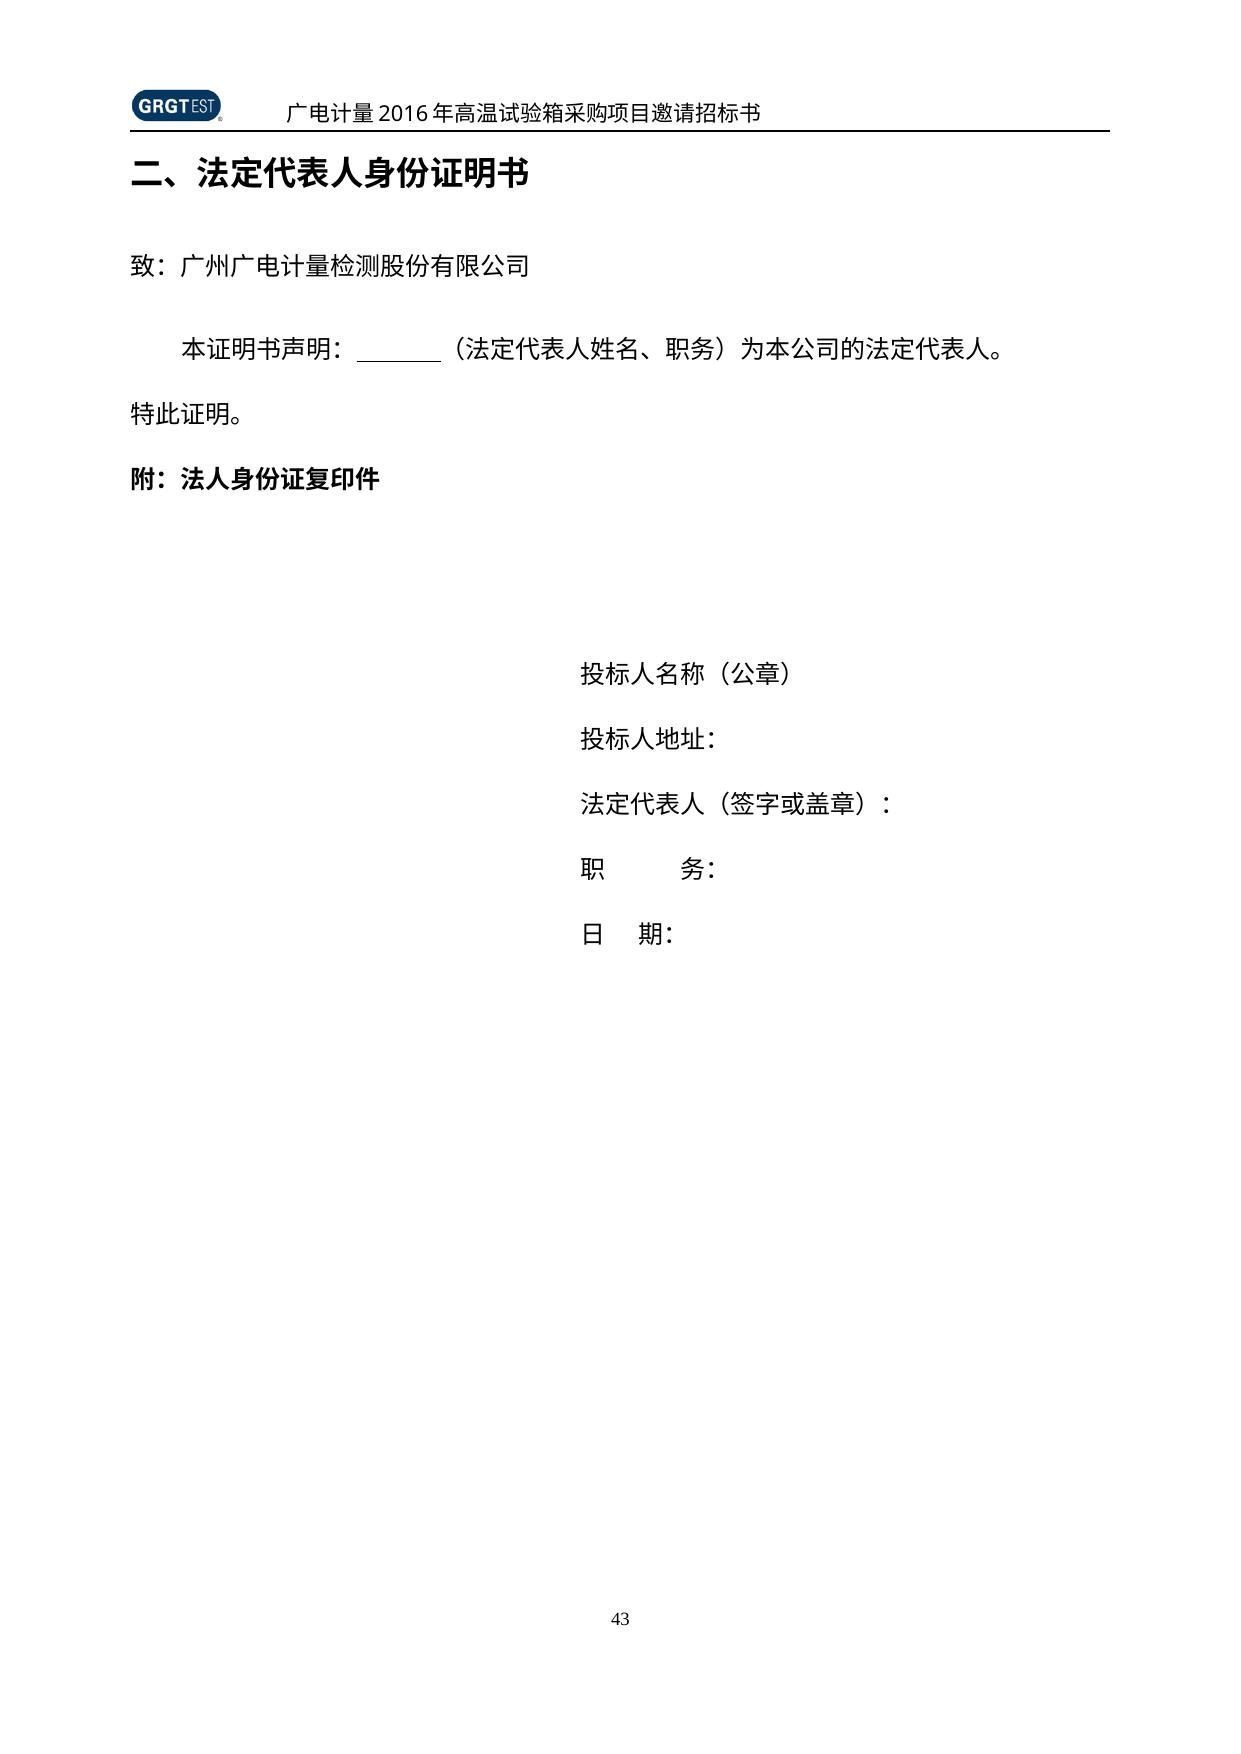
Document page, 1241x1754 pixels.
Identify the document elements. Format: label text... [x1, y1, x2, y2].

text 职 务： [580, 835, 1110, 900]
text 本证明书声明： （法定代表人姓名、职务）为本公司的法定代表人。 [130, 315, 1110, 380]
text 日 期： [580, 900, 1110, 965]
text 特此证明。 [130, 380, 1110, 445]
subtitle 二、法定代表人身份证明书 [130, 138, 1110, 203]
text 致：广州广电计量检测股份有限公司 [130, 232, 1110, 297]
text 法定代表人（签字或盖章）： [580, 770, 1110, 835]
text 投标人地址： [580, 705, 1110, 770]
text 附：法人身份证复印件 [130, 445, 1110, 510]
picture [129, 88, 224, 122]
text 投标人名称（公章） [580, 640, 1110, 705]
